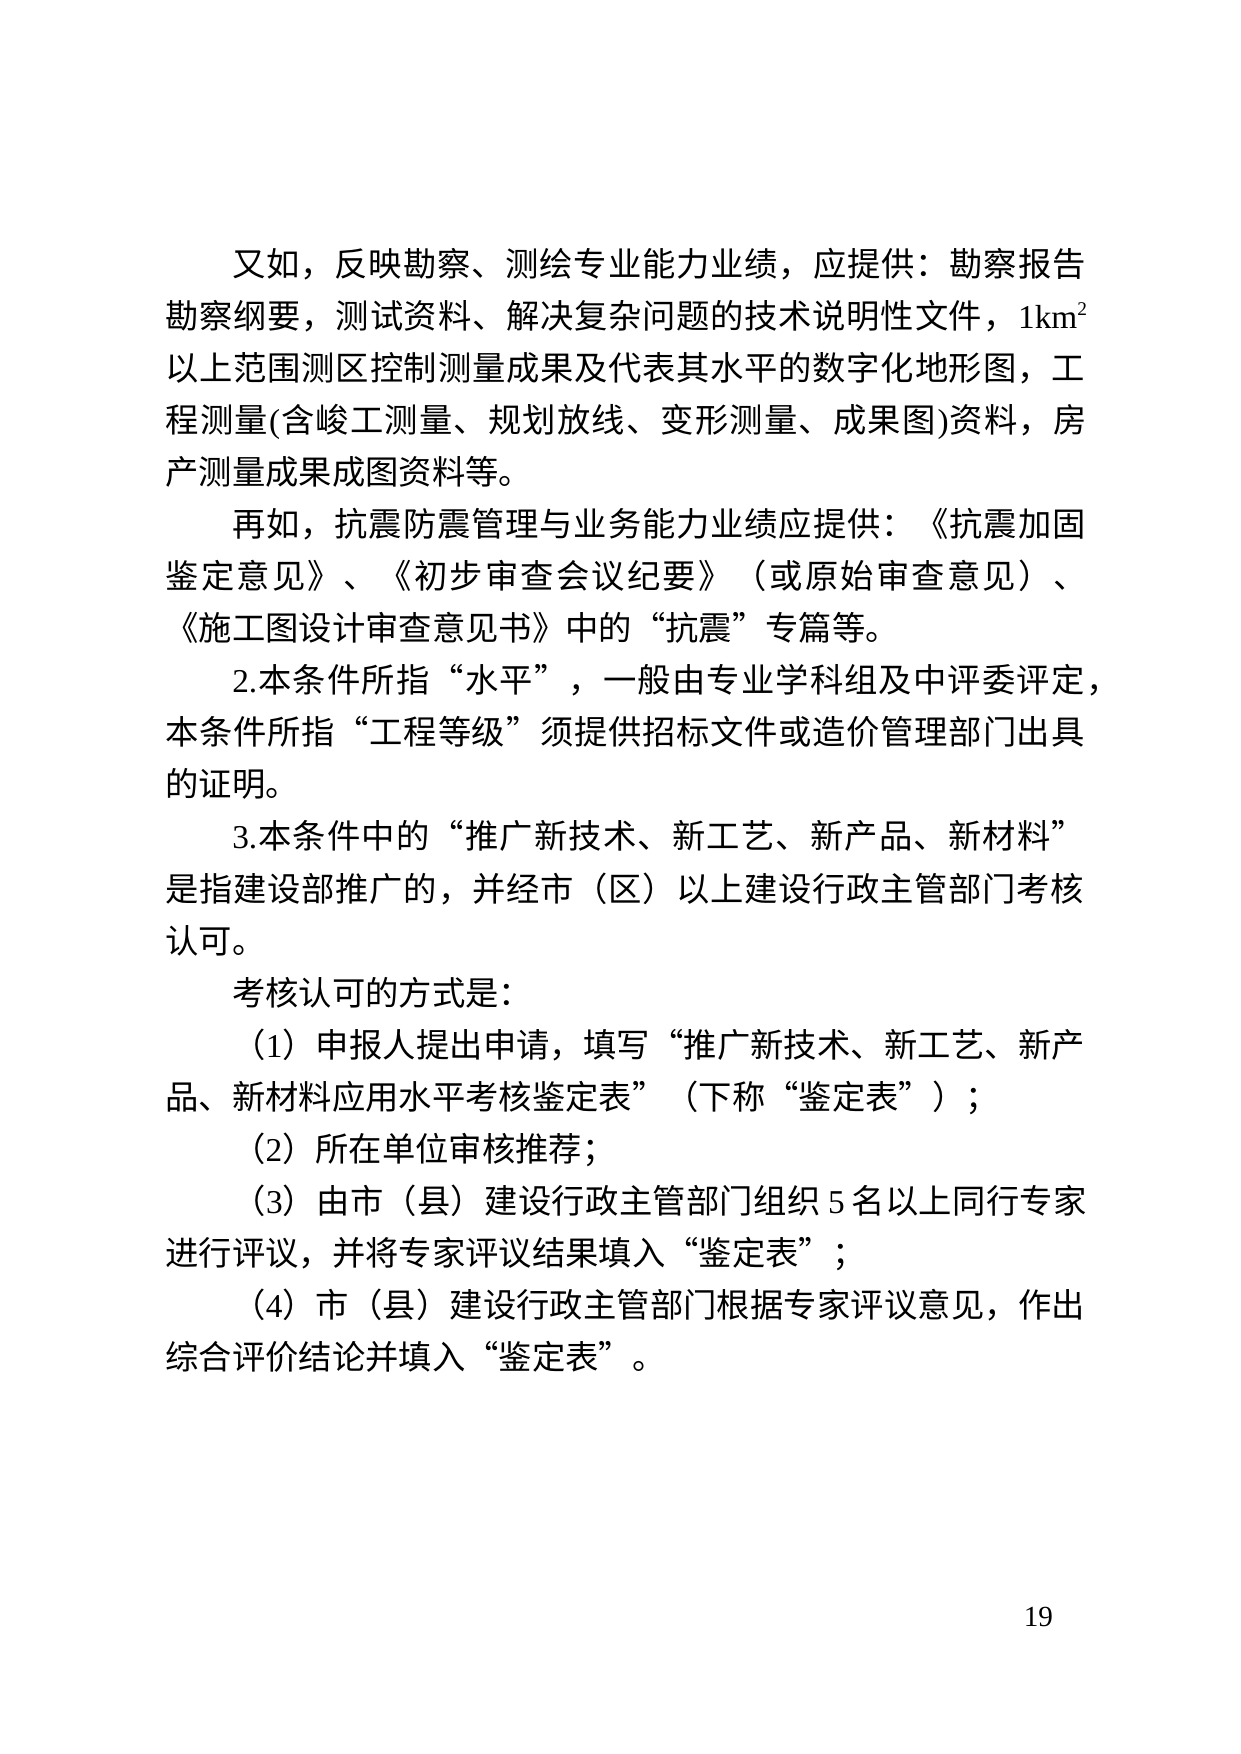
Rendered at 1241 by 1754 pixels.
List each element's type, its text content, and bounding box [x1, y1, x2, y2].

text 再如，抗震防震管理与业务能力业绩应提供：《抗震加固鉴定意见》、《初步审查会议纪要》（或原始审查意见）、《施工图设计审查意见书》中的“抗震”专篇等。 [165, 495, 1087, 651]
text （3）由市（县）建设行政主管部门组织5名以上同行专家进行评议，并将专家评议结果填入“鉴定表”； [165, 1172, 1087, 1276]
text 2.本条件所指“水平”，一般由专业学科组及中评委评定，本条件所指“工程等级”须提供招标文件或造价管理部门出具的证明。 [165, 651, 1087, 807]
text 考核认可的方式是： [165, 963, 1087, 1016]
text （2）所在单位审核推荐； [165, 1120, 1087, 1172]
text 3.本条件中的“推广新技术、新工艺、新产品、新材料”是指建设部推广的，并经市（区）以上建设行政主管部门考核认可。 [165, 807, 1087, 963]
text （1）申报人提出申请，填写“推广新技术、新工艺、新产品、新材料应用水平考核鉴定表”（下称“鉴定表”）； [165, 1016, 1087, 1120]
text 又如，反映勘察、测绘专业能力业绩，应提供：勘察报告、勘察纲要，测试资料、解决复杂问题的技术说明性文件，1km2以上范围测区控制测量成果及代表其水平的数字化地形图，工程测量(含峻工测量、规划放线、变形测量、成果图)资料，房产测量成果成图资料等。 [165, 234, 1087, 495]
text （4）市（县）建设行政主管部门根据专家评议意见，作出综合评价结论并填入“鉴定表”。 [165, 1276, 1087, 1380]
